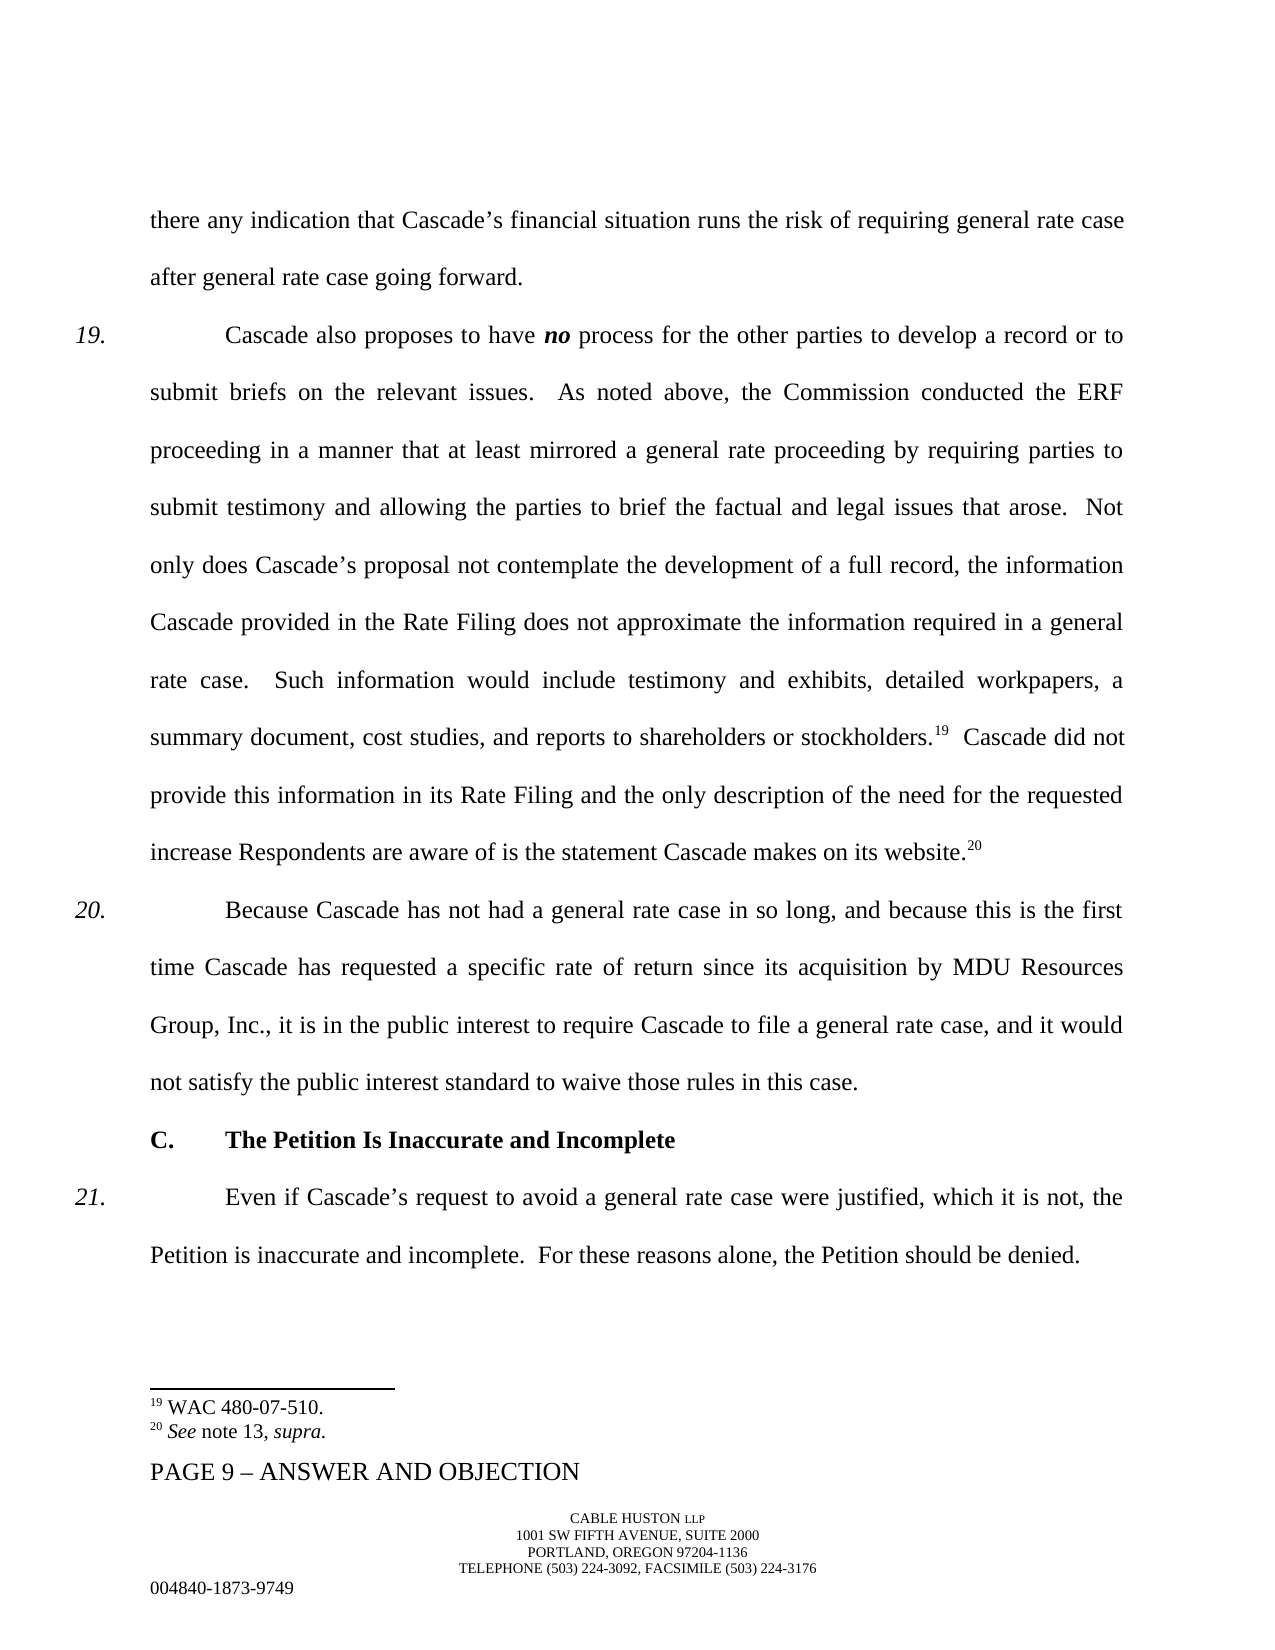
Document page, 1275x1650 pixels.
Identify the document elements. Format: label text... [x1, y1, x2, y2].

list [75, 205, 1125, 291]
list Cascade also proposes to have no process for the other parties to develop a record or to submit briefs on the relevant issues. As noted above, the Commission conducted the ERF proceeding in a manner that at least mirrored a general rate proceeding by requiring parties to submit testimony and allowing the parties to brief the factual and legal issues that arose. Not only does Cascade’s proposal not contemplate the development of a full record, the information Cascade provided in the Rate Filing does not approximate the information required in a general rate case. Such information would include testimony and exhibits, detailed workpapers, a summary document, cost studies, and reports to shareholders or stockholders. Cascade did not provide this information in its Rate Filing and the only description of the need for the requested increase Respondents are aware of is the statement Cascade makes on its website. [75, 320, 1125, 866]
list The Petition Is Inaccurate and Incomplete [150, 1125, 1125, 1153]
list Because Cascade has not had a general rate case in so long, and because this is the first time Cascade has requested a specific rate of return since its acquisition by MDU Resources Group, Inc., it is in the public interest to require Cascade to file a general rate case, and it would not satisfy the public interest standard to waive those rules in this case. [75, 895, 1125, 1096]
list Even if Cascade’s request to avoid a general rate case were justified, which it is not, the Petition is inaccurate and incomplete. For these reasons alone, the Petition should be denied. [75, 1182, 1125, 1268]
